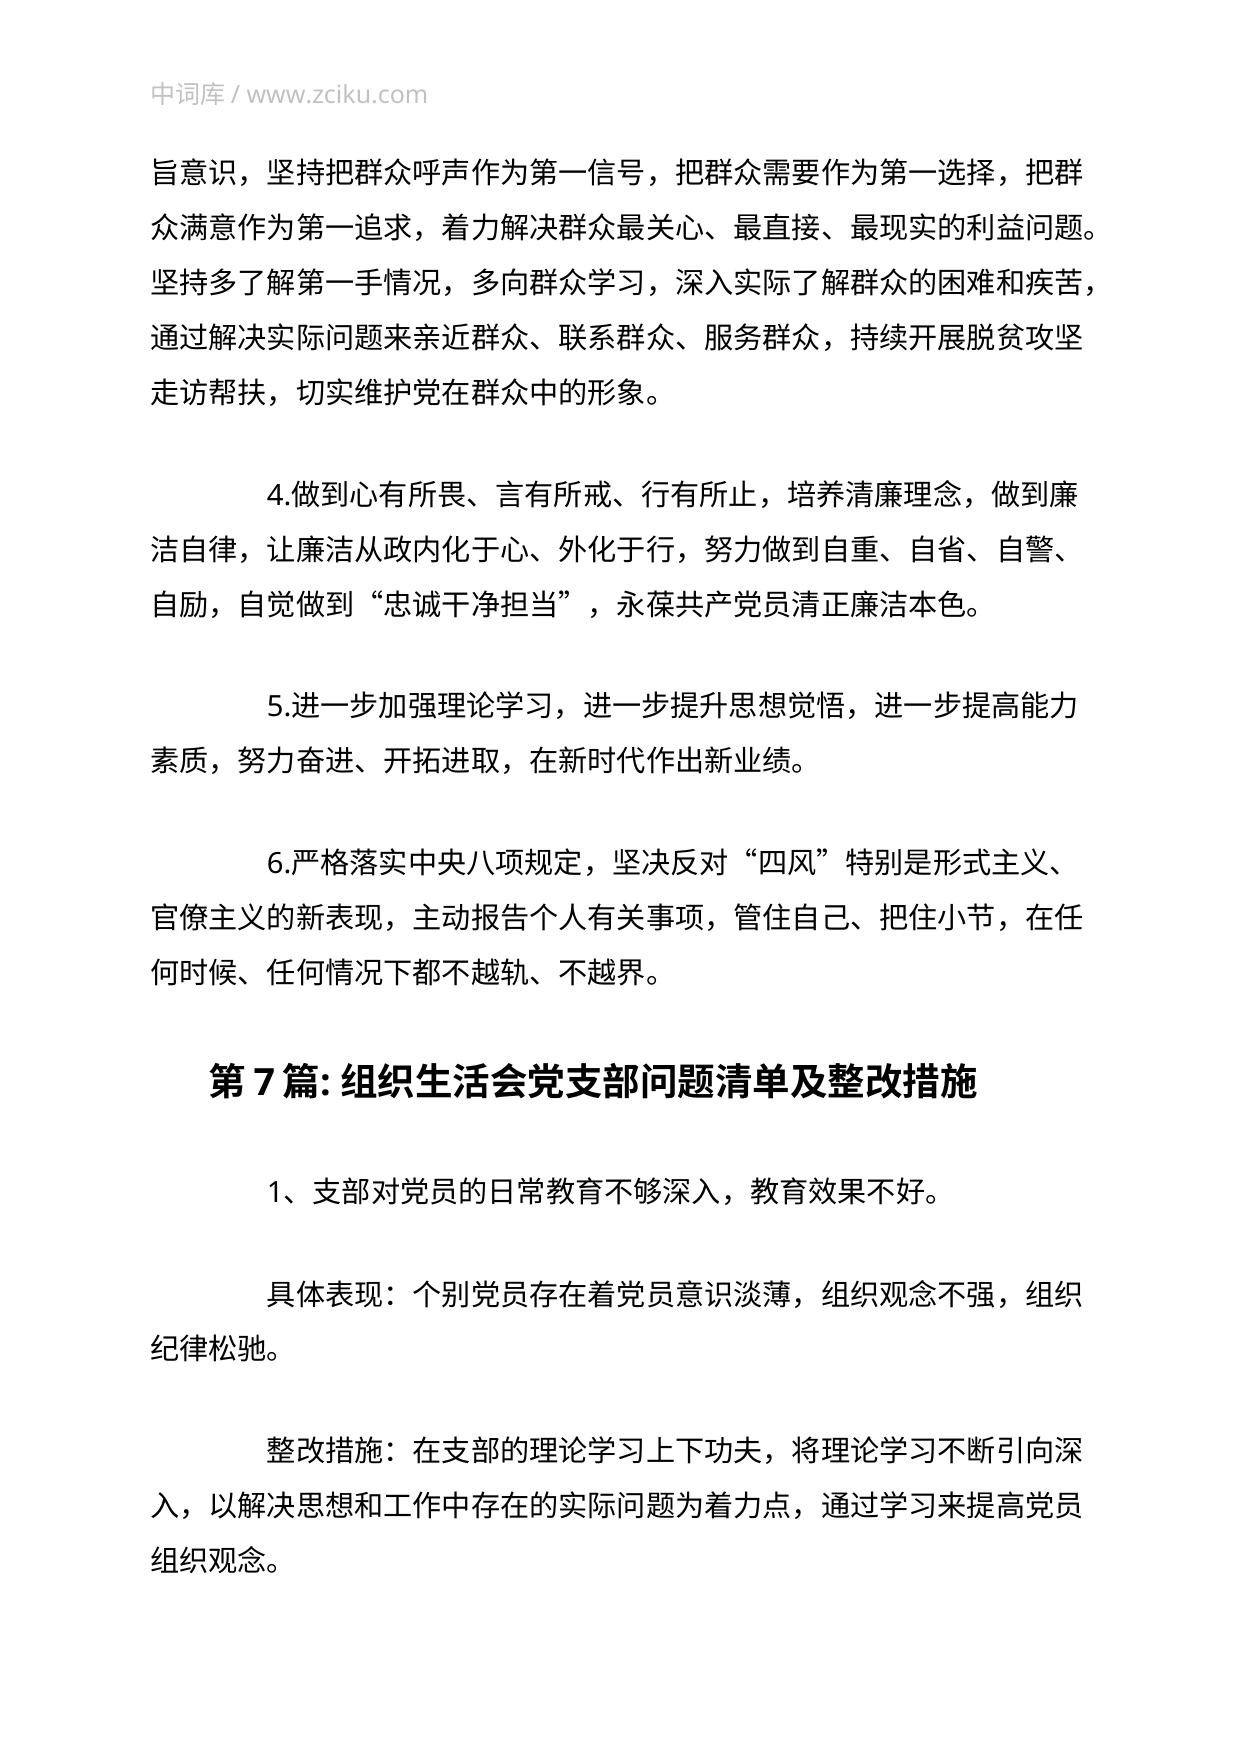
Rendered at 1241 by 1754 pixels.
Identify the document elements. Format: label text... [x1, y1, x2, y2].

text 1、支部对党员的日常教育不够深入，教育效果不好。 [150, 1169, 1090, 1211]
text 5.进一步加强理论学习，进一步提升思想觉悟，进一步提高能力素质，努力奋进、开拓进取，在新时代作出新业绩。 [150, 683, 1090, 780]
text 第7篇: 组织生活会党支部问题清单及整改措施 [150, 1051, 1090, 1106]
text 整改措施：在支部的理论学习上下功夫，将理论学习不断引向深入，以解决思想和工作中存在的实际问题为着力点，通过学习来提高党员组织观念。 [150, 1428, 1090, 1580]
text 4.做到心有所畏、言有所戒、行有所止，培养清廉理念，做到廉洁自律，让廉洁从政内化于心、外化于行，努力做到自重、自省、自警、自励，自觉做到“忠诚干净担当”，永葆共产党员清正廉洁本色。 [150, 471, 1090, 623]
text 具体表现：个别党员存在着党员意识淡薄，组织观念不强，组织纪律松驰。 [150, 1271, 1090, 1368]
text 6.严格落实中央八项规定，坚决反对“四风”特别是形式主义、官僚主义的新表现，主动报告个人有关事项，管住自己、把住小节，在任何时候、任何情况下都不越轨、不越界。 [150, 840, 1090, 992]
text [150, 150, 1090, 412]
